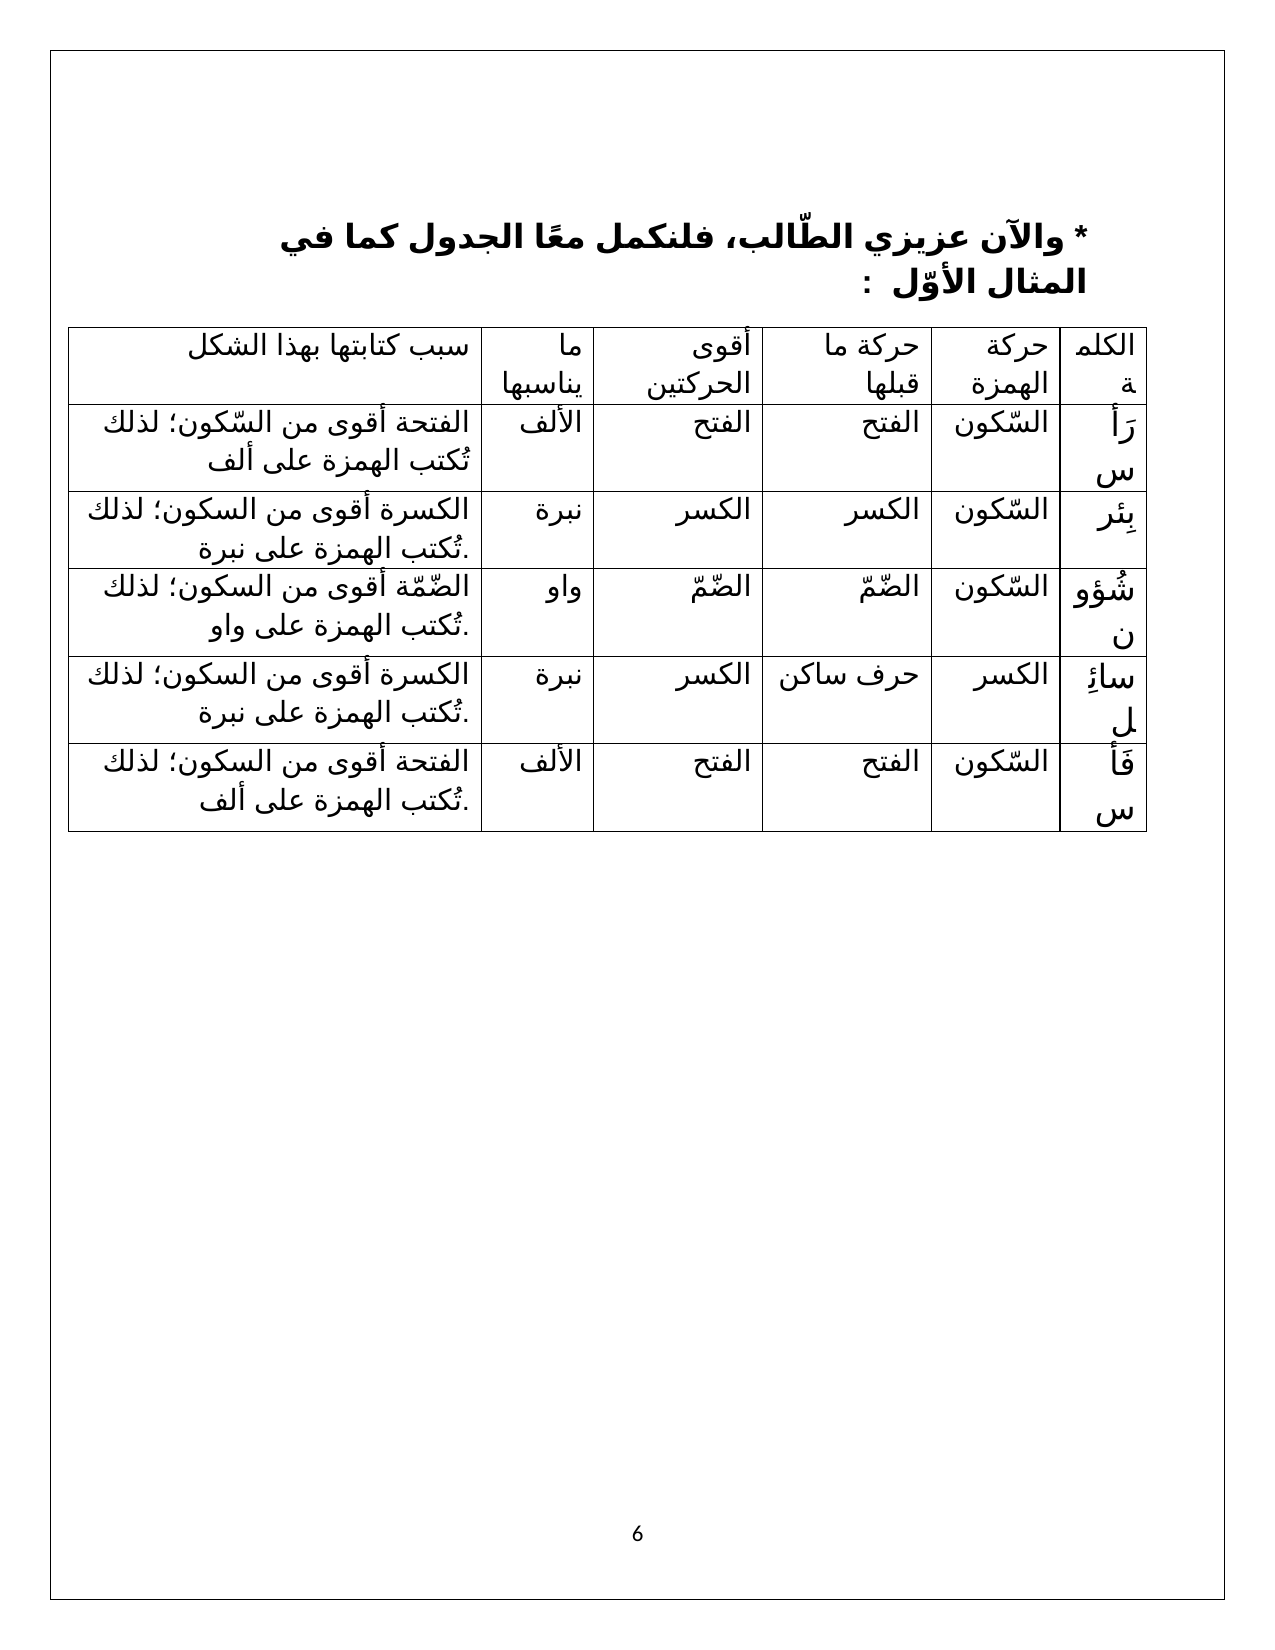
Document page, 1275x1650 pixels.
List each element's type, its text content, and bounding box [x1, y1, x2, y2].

table_header الكلمة [1061, 328, 1146, 404]
text * والآن عزيزي الطّالب، فلنكمل معًا الجدول كما في المثال الأوّل : [187, 218, 1087, 300]
table_cell الكسر [594, 492, 762, 568]
table_cell نبرة [482, 492, 593, 568]
table_cell واو [482, 569, 593, 656]
table_cell رَأس [1061, 405, 1146, 491]
table_cell سائِل [1061, 657, 1146, 743]
table_cell الكسر [932, 657, 1059, 743]
table_cell الكسر [594, 657, 762, 743]
table_cell حرف ساكن [763, 657, 931, 743]
table_cell السّكون [932, 569, 1059, 656]
table_cell الكسر [763, 492, 931, 568]
table_cell فَأس [1061, 744, 1146, 831]
table_cell الفتح [763, 405, 931, 491]
table_header أقوى الحركتين [594, 328, 762, 404]
table_cell الألف [482, 405, 593, 491]
table_cell الفتحة أقوى من السكون؛ لذلك تُكتب الهمزة على ألف. [69, 744, 481, 831]
table_cell الفتح [594, 405, 762, 491]
table_header سبب كتابتها بهذا الشكل [69, 328, 481, 404]
table_cell شُؤون [1061, 569, 1146, 656]
table_cell الضّمّ [594, 569, 762, 656]
table_cell بِئر [1061, 492, 1146, 568]
table_cell السّكون [932, 492, 1059, 568]
table_cell الكسرة أقوى من السكون؛ لذلك تُكتب الهمزة على نبرة. [69, 492, 481, 568]
table_header ما يناسبها [482, 328, 593, 404]
table_cell السّكون [932, 405, 1059, 491]
table_cell الضّمّ [763, 569, 931, 656]
table_cell الفتح [594, 744, 762, 831]
table_cell الكسرة أقوى من السكون؛ لذلك تُكتب الهمزة على نبرة. [69, 657, 481, 743]
table_cell الفتحة أقوى من السّكون؛ لذلك تُكتب الهمزة على ألف [69, 405, 481, 491]
table_cell الألف [482, 744, 593, 831]
table_cell السّكون [932, 744, 1059, 831]
table_cell الضّمّة أقوى من السكون؛ لذلك تُكتب الهمزة على واو. [69, 569, 481, 656]
table_header حركة الهمزة [932, 328, 1059, 404]
table_cell نبرة [482, 657, 593, 743]
table_header حركة ما قبلها [763, 328, 931, 404]
table_cell الفتح [763, 744, 931, 831]
